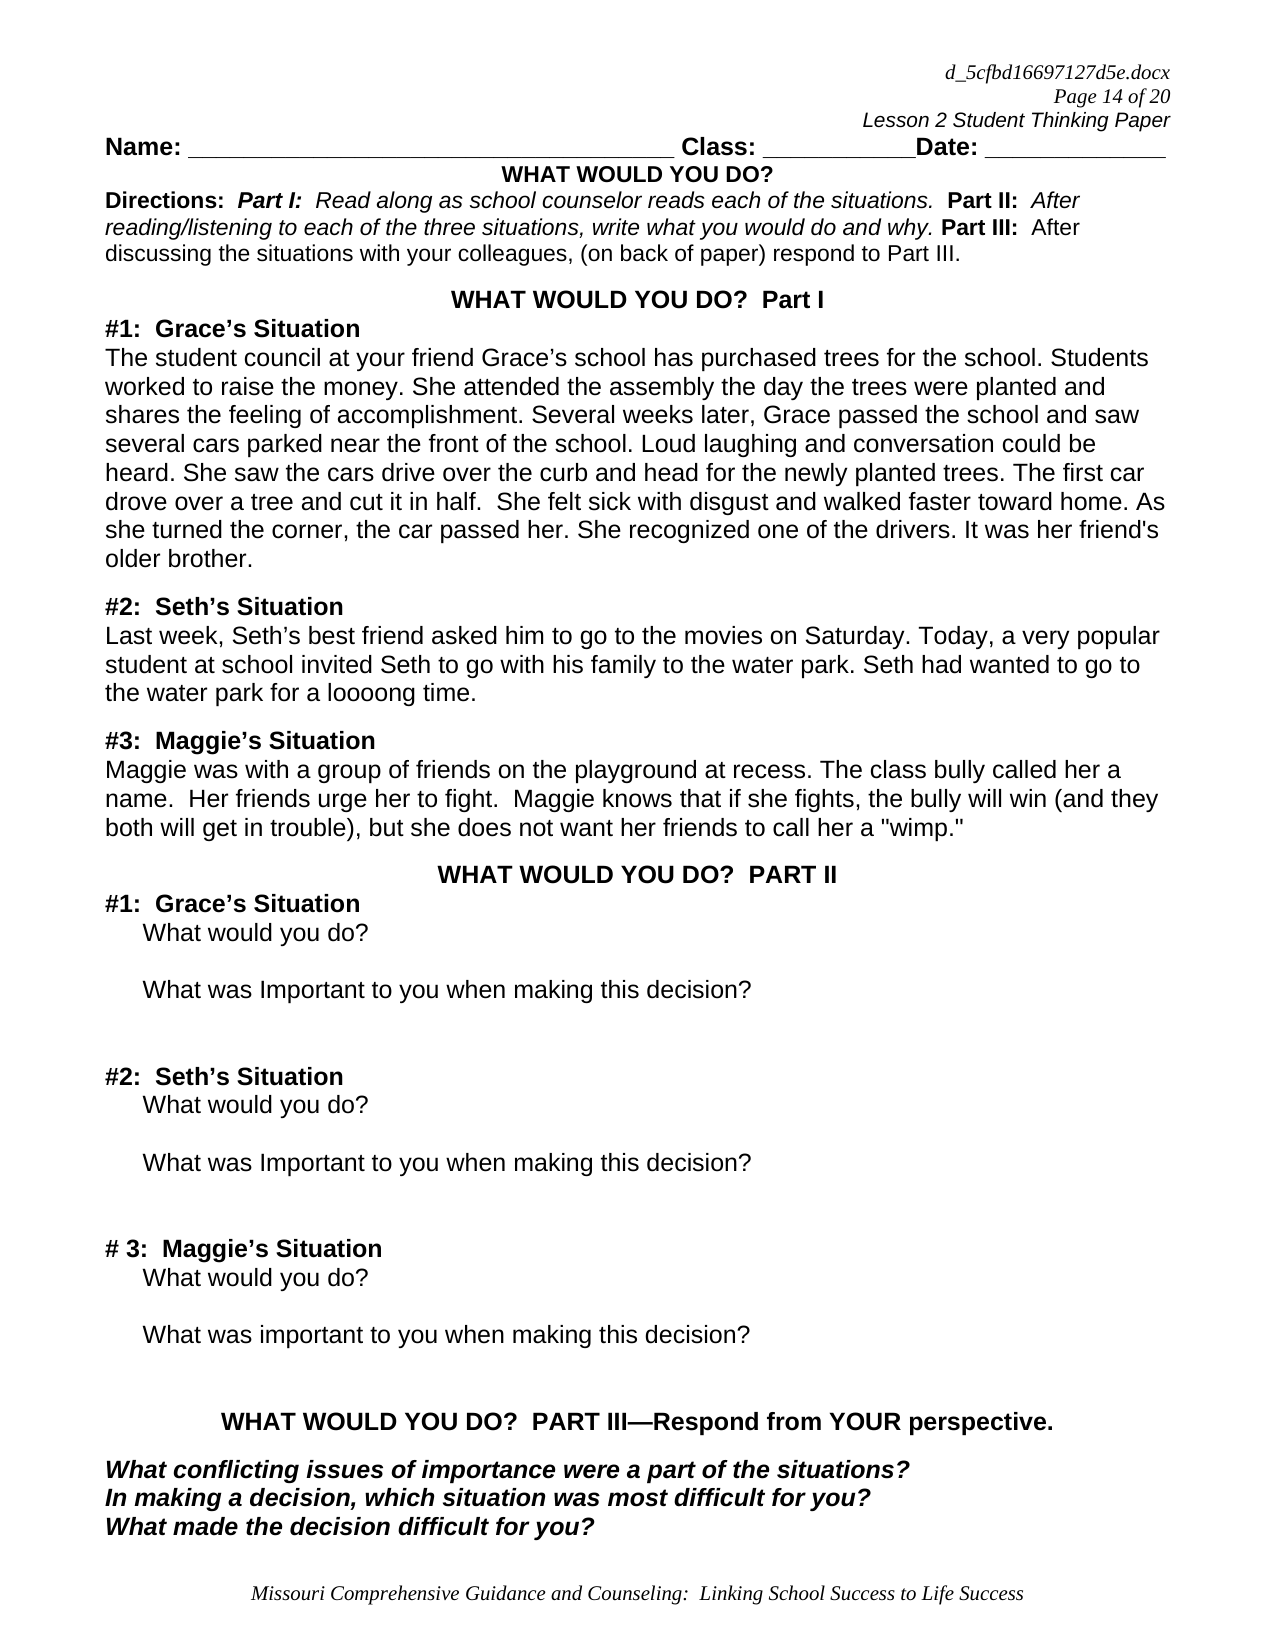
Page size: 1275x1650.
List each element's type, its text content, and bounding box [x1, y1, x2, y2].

text What made the decision difficult for you? [105, 1512, 1170, 1541]
text In making a decision, which situation was most difficult for you? [105, 1483, 1170, 1512]
text #2: Seth’s Situation [105, 592, 1170, 621]
text #1: Grace’s Situation [105, 889, 1170, 918]
text # 3: Maggie’s Situation [105, 1234, 1170, 1263]
text What would you do? [142, 918, 1170, 947]
text What was Important to you when making this decision? [142, 975, 1170, 1004]
text WHAT WOULD YOU DO? [105, 161, 1170, 187]
text #2: Seth’s Situation [105, 1062, 1170, 1090]
text What conflicting issues of importance were a part of the situations? [105, 1454, 1170, 1483]
text Name: ___________________________________ Class: ___________Date: _____________ [105, 132, 1170, 161]
text #3: Maggie’s Situation [105, 726, 1170, 755]
text WHAT WOULD YOU DO? PART II [105, 860, 1170, 889]
text What would you do? [142, 1263, 1170, 1292]
text What would you do? [142, 1090, 1170, 1119]
text What was important to you when making this decision? [142, 1320, 1170, 1349]
text Maggie was with a group of friends on the playground at recess. The class bully called her a name. Her friends urge her to fight. Maggie knows that if she fights, the bully will win (and they both will get in trouble), but she does not want her friends to call her a "wimp." [105, 755, 1170, 841]
text Lesson 2 Student Thinking Paper [105, 108, 1170, 132]
text #1: Grace’s Situation [105, 314, 1170, 343]
text Last week, Seth’s best friend asked him to go to the movies on Saturday. Today, a very popular student at school invited Seth to go with his family to the water park. Seth had wanted to go to the water park for a loooong time. [105, 621, 1170, 707]
text WHAT WOULD YOU DO? PART III—Respond from YOUR perspective. [105, 1407, 1170, 1435]
text Directions: Part I: Read along as school counselor reads each of the situations. Part II: After reading/listening to each of the three situations, write what you would do and why. Part III: After discussing the situations with your colleagues, (on back of paper) respond to Part III. [105, 187, 1170, 266]
text The student council at your friend Grace’s school has purchased trees for the school. Students worked to raise the money. She attended the assembly the day the trees were planted and shares the feeling of accomplishment. Several weeks later, Grace passed the school and saw several cars parked near the front of the school. Loud laughing and conversation could be heard. She saw the cars drive over the curb and head for the newly planted trees. The first car drove over a tree and cut it in half. She felt sick with disgust and walked faster toward home. As she turned the corner, the car passed her. She recognized one of the drivers. It was her friend's older brother. [105, 343, 1170, 573]
text What was Important to you when making this decision? [142, 1148, 1170, 1177]
text WHAT WOULD YOU DO? Part I [105, 285, 1170, 314]
